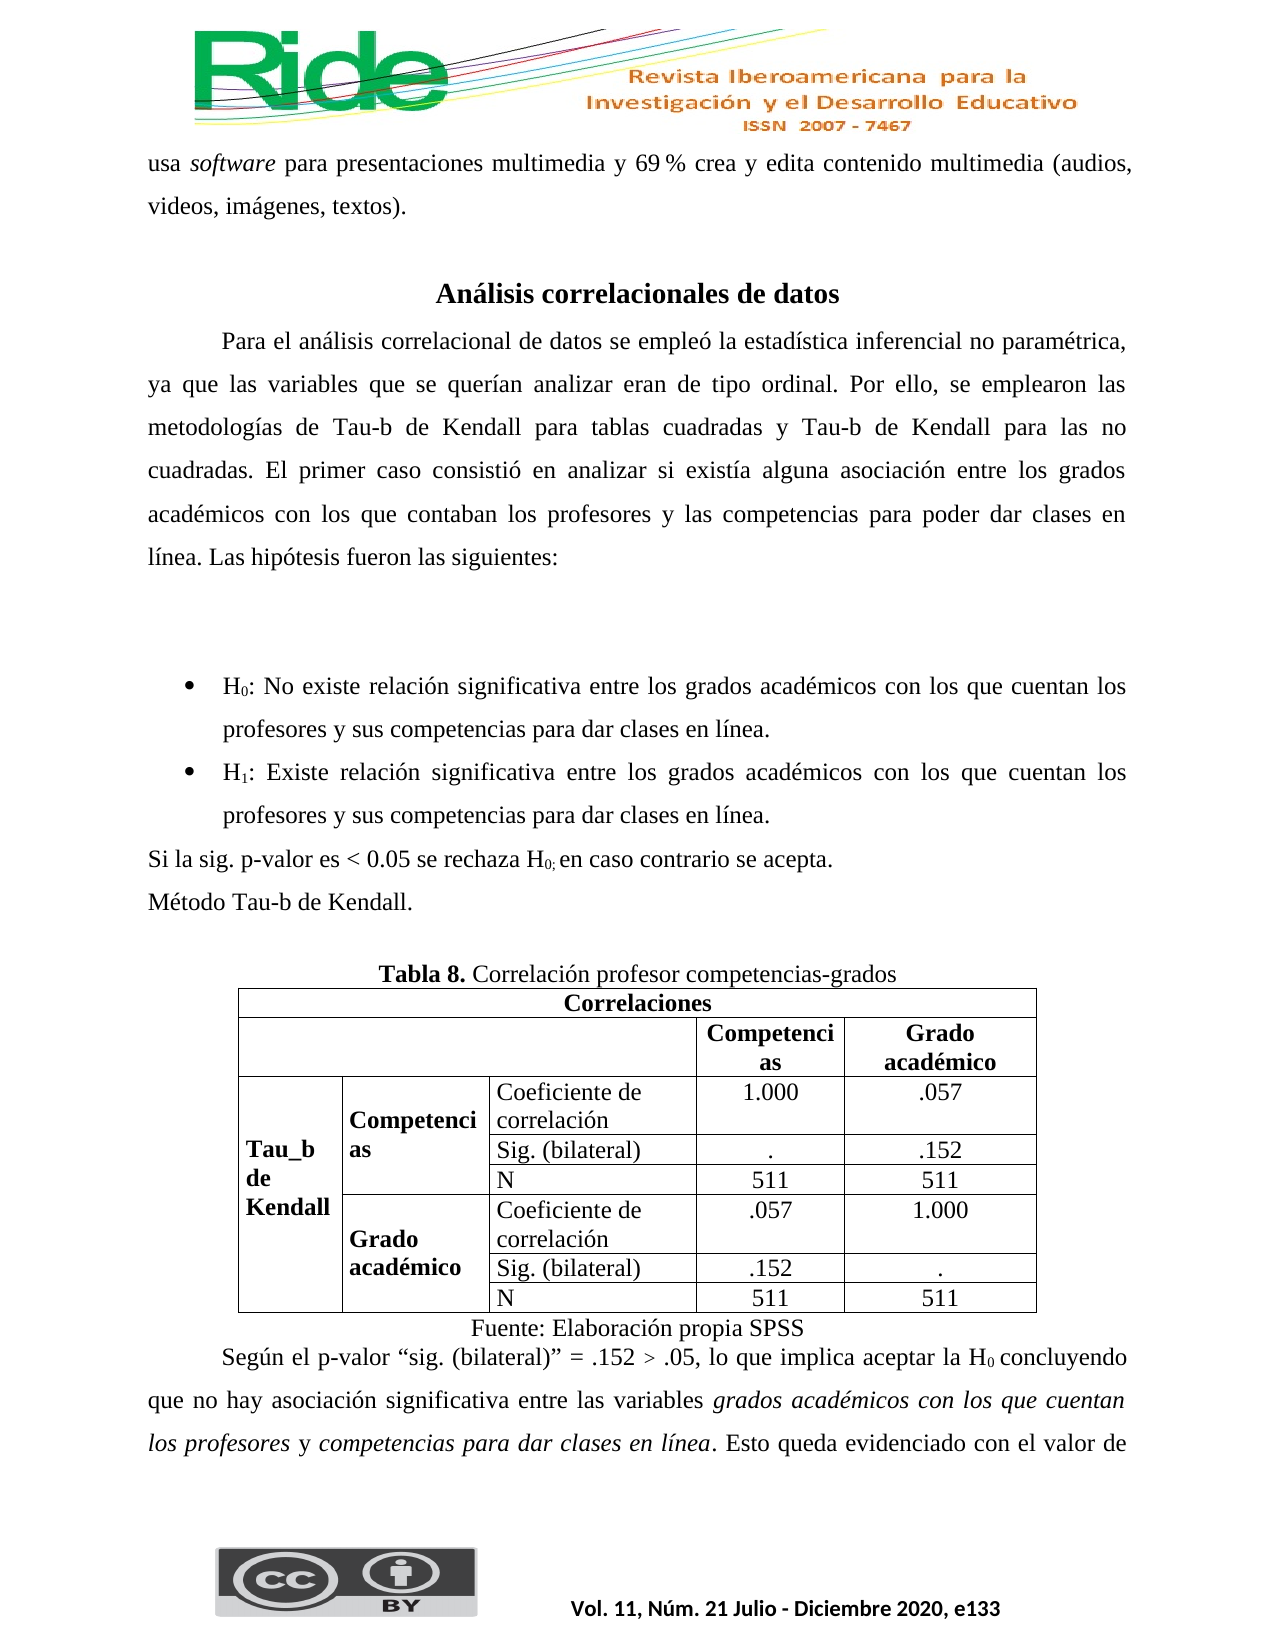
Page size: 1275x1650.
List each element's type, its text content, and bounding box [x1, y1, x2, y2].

table_cell Competencias [697, 1018, 844, 1076]
table_cell N [490, 1283, 696, 1312]
table_cell .152 [845, 1135, 1036, 1164]
table_cell Grado académico [845, 1018, 1036, 1076]
table_cell [239, 1018, 696, 1076]
table_cell Sig. (bilateral) [490, 1135, 696, 1164]
table_cell 1.000 [845, 1195, 1036, 1252]
table_cell Coeficiente de correlación [490, 1077, 696, 1134]
table_cell Tau_b de Kendall [239, 1077, 342, 1312]
table_cell Grado académico [343, 1195, 489, 1312]
text Si la sig. p-valor es < 0.05 se rechaza H0; en caso contrario se acepta. [148, 844, 1127, 872]
table_cell .057 [845, 1077, 1036, 1134]
list H0: No existe relación significativa entre los grados académicos con los que cuentan los profesores y sus competencias para dar clases en línea. [185, 671, 1127, 743]
table_cell 511 [697, 1283, 844, 1312]
table_cell 511 [845, 1165, 1036, 1194]
table_cell 511 [697, 1165, 844, 1194]
picture [194, 29, 1081, 134]
table_cell .057 [697, 1195, 844, 1252]
table_cell 1.000 [697, 1077, 844, 1134]
text Fuente: Elaboración propia SPSS [148, 1313, 1127, 1342]
list H1: Existe relación significativa entre los grados académicos con los que cuentan los profesores y sus competencias para dar clases en línea. [185, 757, 1127, 829]
table_cell 511 [845, 1283, 1036, 1312]
text Análisis correlacionales de datos [148, 276, 1127, 309]
text Método Tau-b de Kendall. [148, 887, 1127, 916]
text Para el análisis correlacional de datos se empleó la estadística inferencial no paramétrica, ya que las variables que se querían analizar eran de tipo ordinal. Por ello, se emplearon las metodologías de Tau-b de Kendall para tablas cuadradas y Tau-b de Kendall para las no cuadradas. El primer caso consistió en analizar si existía alguna asociación entre los grados académicos con los que contaban los profesores y las competencias para poder dar clases en línea. Las hipótesis fueron las siguientes: [148, 326, 1127, 571]
table_cell . [697, 1135, 844, 1164]
text Tabla 8. Correlación profesor competencias-grados [148, 959, 1127, 987]
table_cell Competencias [343, 1077, 489, 1194]
table_cell Coeficiente de correlación [490, 1195, 696, 1252]
picture [215, 1547, 478, 1617]
table_header Correlaciones [239, 989, 1036, 1017]
table_cell . [845, 1254, 1036, 1282]
table_cell .152 [697, 1254, 844, 1282]
table_cell Sig. (bilateral) [490, 1254, 696, 1282]
table_cell N [490, 1165, 696, 1194]
